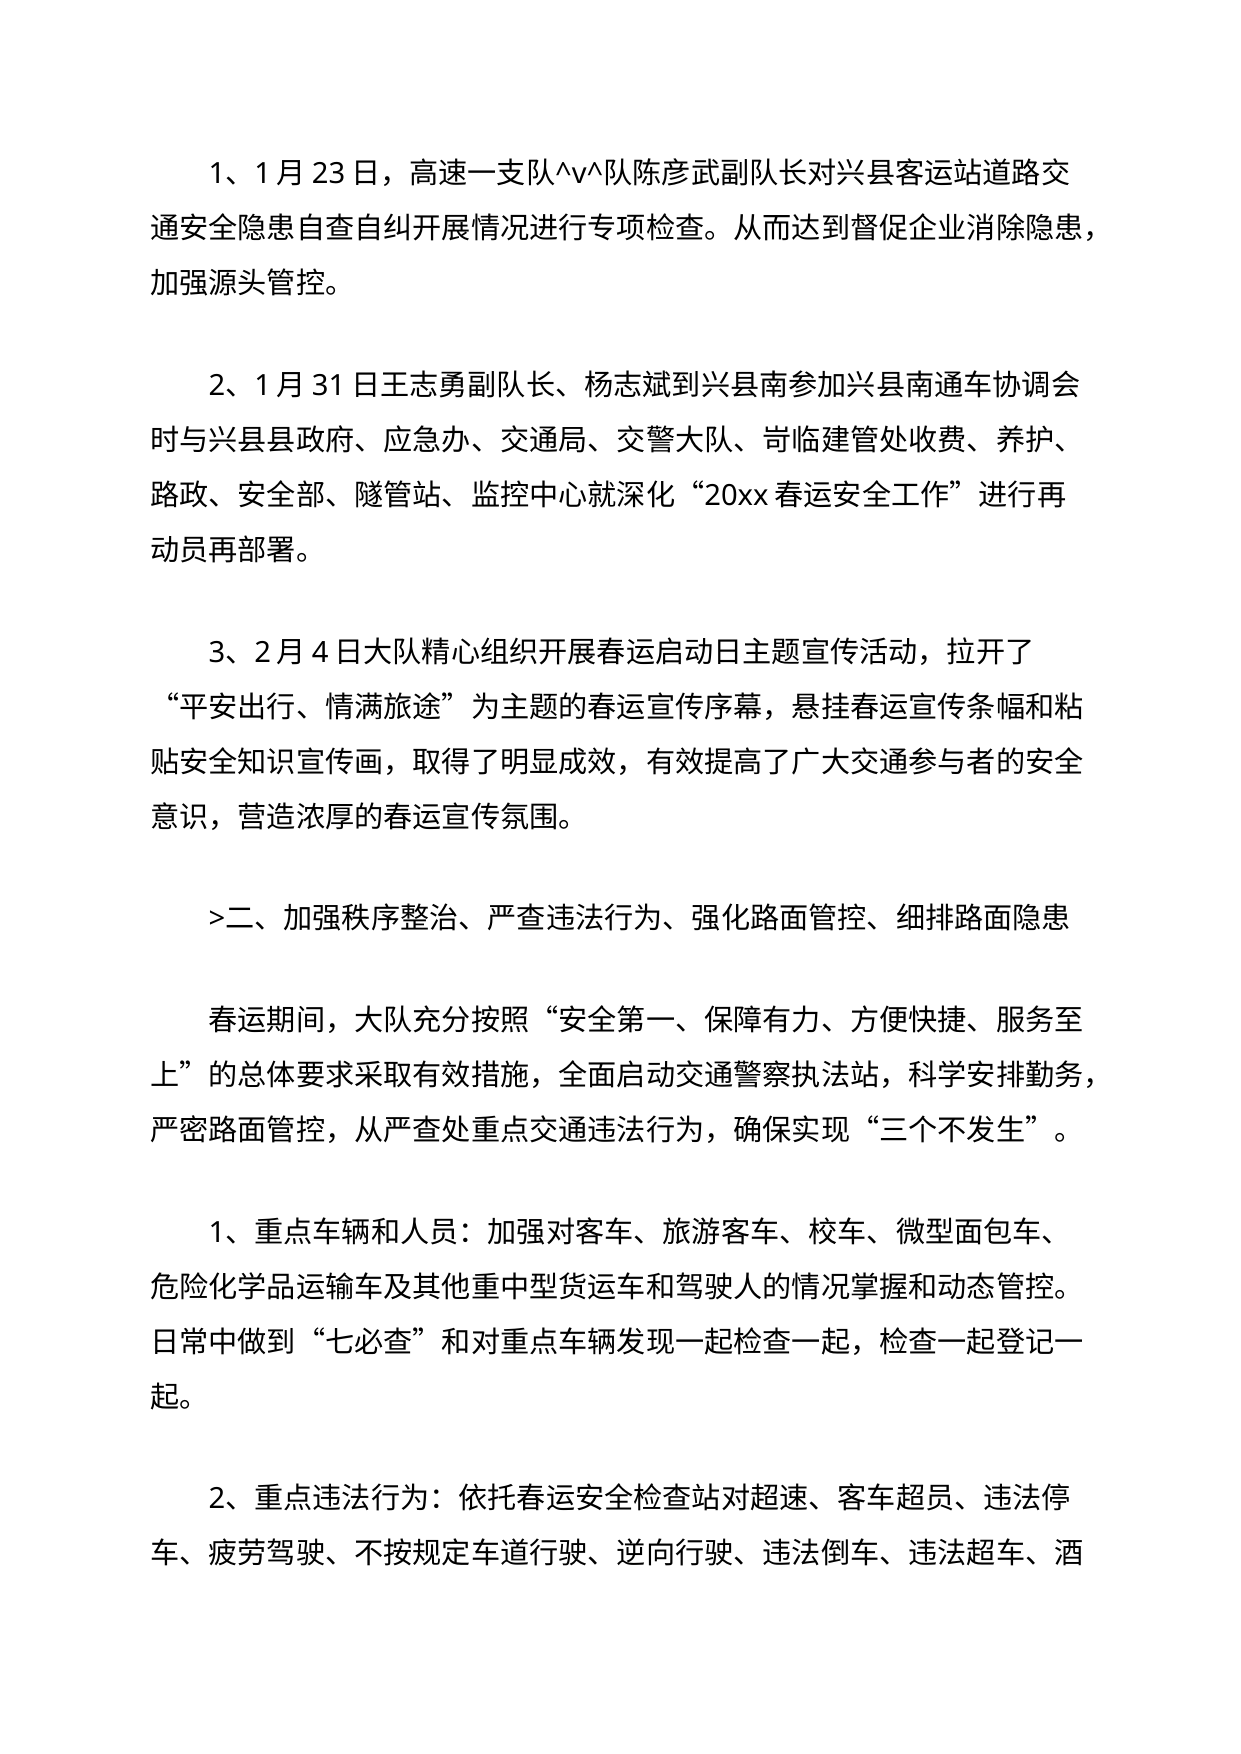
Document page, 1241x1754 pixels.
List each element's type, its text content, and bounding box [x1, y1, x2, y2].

text >二、加强秩序整治、严查违法行为、强化路面管控、细排路面隐患 [150, 895, 1090, 937]
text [150, 1475, 1090, 1572]
text 2、1月31日王志勇副队长、杨志斌到兴县南参加兴县南通车协调会时与兴县县政府、应急办、交通局、交警大队、岢临建管处收费、养护、路政、安全部、隧管站、监控中心就深化“20xx春运安全工作”进行再动员再部署。 [150, 362, 1090, 569]
text 1、重点车辆和人员：加强对客车、旅游客车、校车、微型面包车、危险化学品运输车及其他重中型货运车和驾驶人的情况掌握和动态管控。日常中做到“七必查”和对重点车辆发现一起检查一起，检查一起登记一起。 [150, 1208, 1090, 1416]
text 春运期间，大队充分按照“安全第一、保障有力、方便快捷、服务至上”的总体要求采取有效措施，全面启动交通警察执法站，科学安排勤务，严密路面管控，从严查处重点交通违法行为，确保实现“三个不发生”。 [150, 997, 1090, 1149]
text 1、1月23日，高速一支队^v^队陈彦武副队长对兴县客运站道路交通安全隐患自查自纠开展情况进行专项检查。从而达到督促企业消除隐患，加强源头管控。 [150, 150, 1090, 302]
text 3、2月4日大队精心组织开展春运启动日主题宣传活动，拉开了“平安出行、情满旅途”为主题的春运宣传序幕，悬挂春运宣传条幅和粘贴安全知识宣传画，取得了明显成效，有效提高了广大交通参与者的安全意识，营造浓厚的春运宣传氛围。 [150, 628, 1090, 835]
